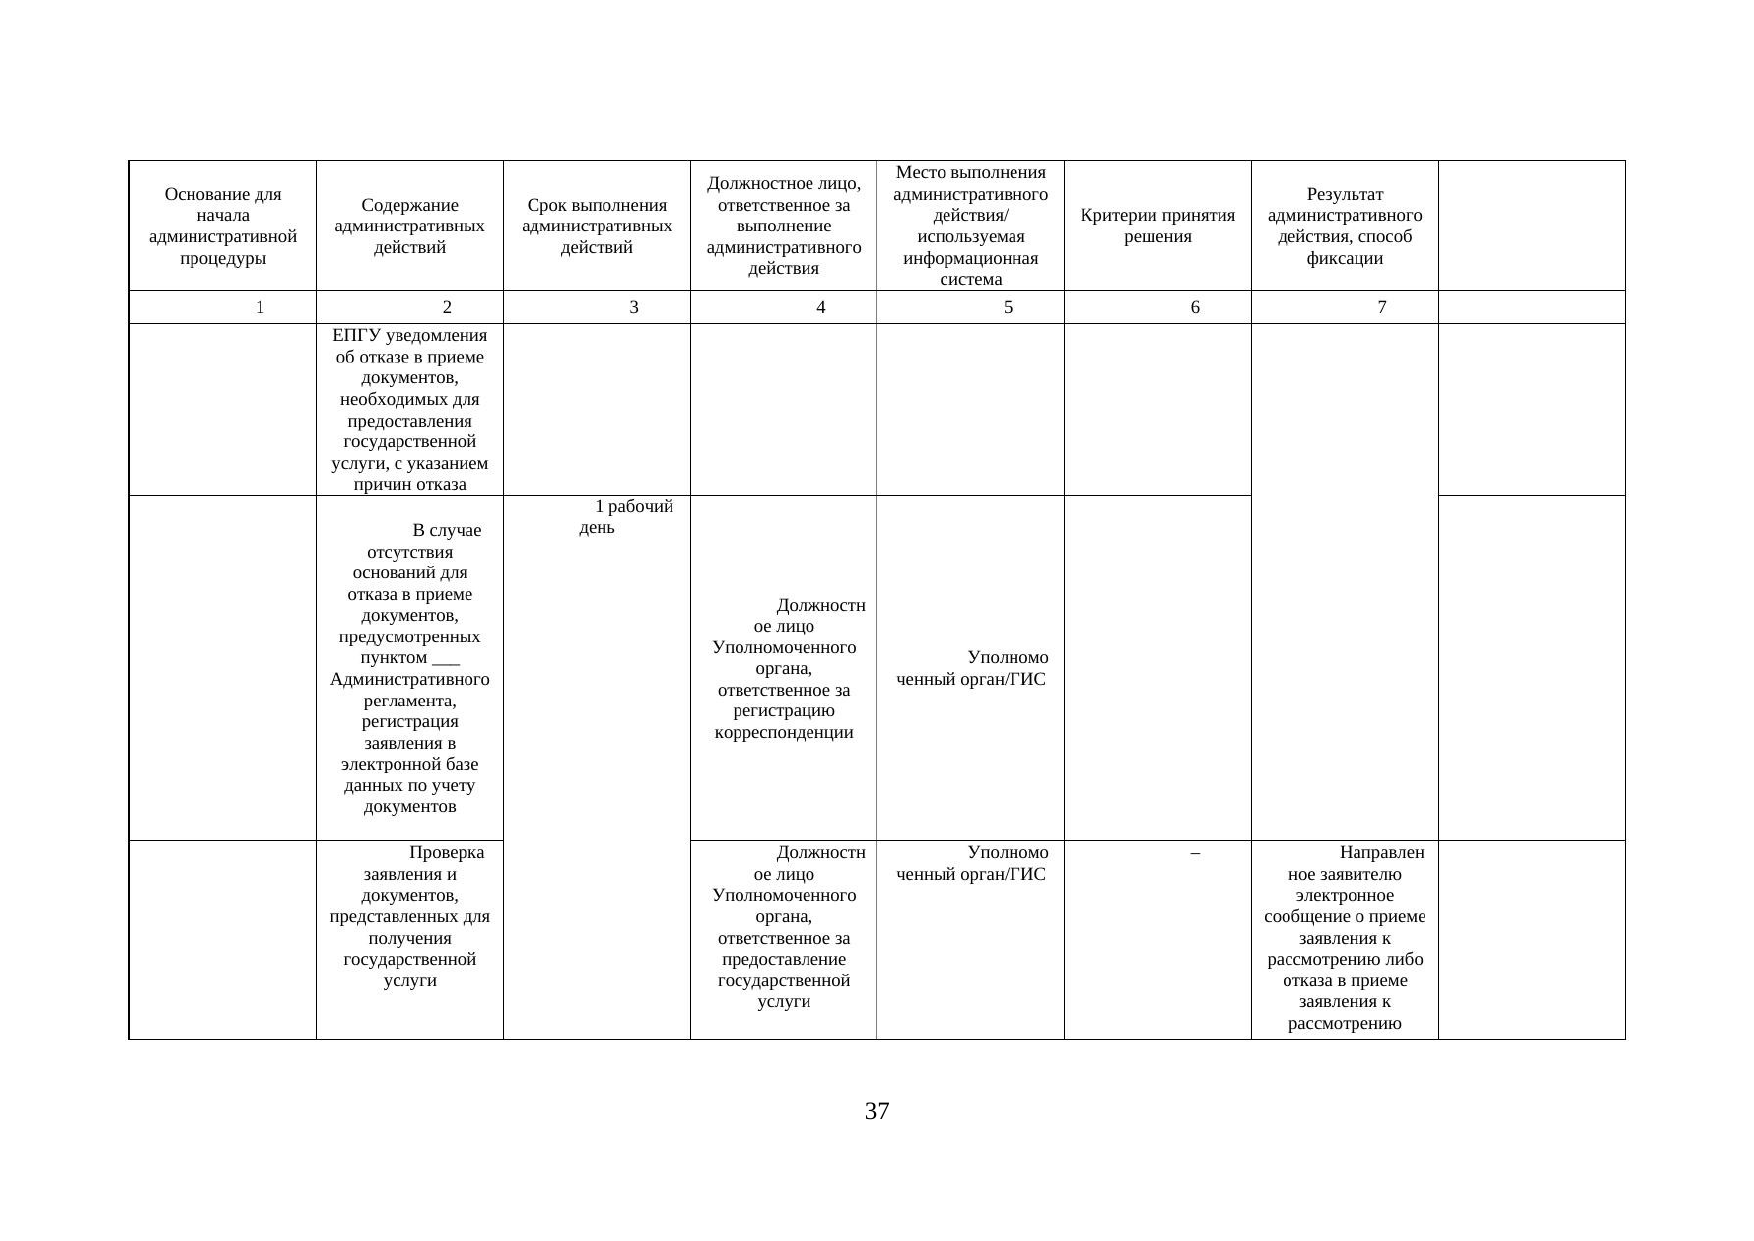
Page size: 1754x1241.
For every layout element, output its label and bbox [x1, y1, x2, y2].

picture [125, 159, 1629, 1042]
